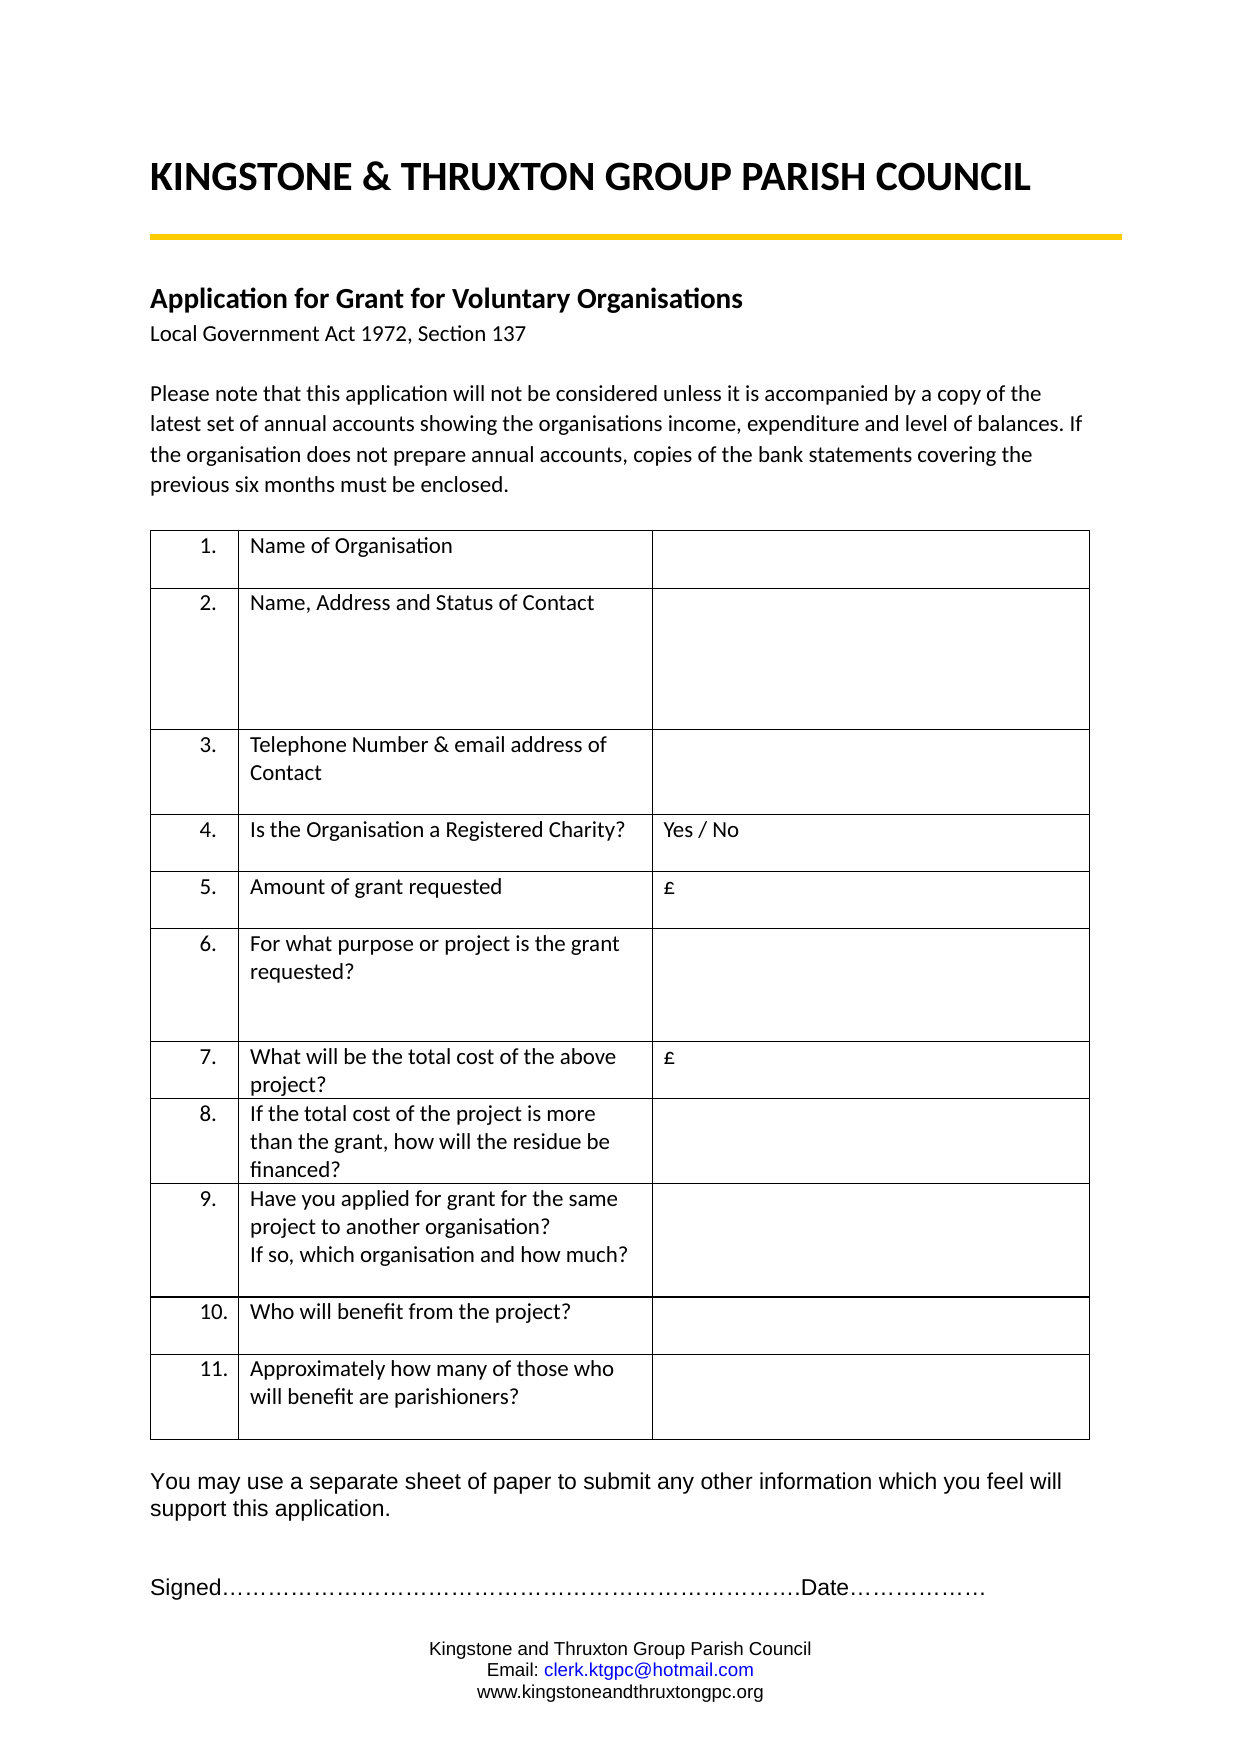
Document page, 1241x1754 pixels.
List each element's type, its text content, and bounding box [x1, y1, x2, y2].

table_cell £ [653, 1042, 1089, 1098]
text Signed………………………………………………………………….Date……………… [150, 1574, 1090, 1600]
table_cell Have you applied for grant for the same project to another organisation? If so, which organisation and how much? [239, 1184, 652, 1296]
table_cell [653, 929, 1089, 1041]
table_cell [151, 1042, 238, 1098]
text Please note that this application will not be considered unless it is accompanied by a copy of the latest set of annual accounts showing the organisations income, expenditure and level of balances. If the organisation does not prepare annual accounts, copies of the bank statements covering the previous six months must be enclosed. [150, 379, 1090, 498]
table_cell Is the Organisation a Registered Charity? [239, 815, 652, 871]
text Local Government Act 1972, Section 137 [150, 319, 1090, 347]
table_cell Name, Address and Status of Contact [239, 589, 652, 729]
text KINGSTONE & THRUXTON GROUP PARISH COUNCIL [150, 150, 1090, 201]
table_cell Telephone Number & email address of Contact [239, 730, 652, 814]
table_cell [151, 1355, 238, 1438]
table_cell Who will benefit from the project? [239, 1298, 652, 1353]
table_cell If the total cost of the project is more than the grant, how will the residue be financed? [239, 1099, 652, 1183]
table_cell [151, 1298, 238, 1353]
table_header Name of Organisation [239, 531, 652, 587]
table_cell [151, 1099, 238, 1183]
table_cell What will be the total cost of the above project? [239, 1042, 652, 1098]
table_cell [653, 1355, 1089, 1438]
table_cell [653, 589, 1089, 729]
table_cell [151, 815, 238, 871]
table_cell [151, 730, 238, 814]
table_cell Amount of grant requested [239, 872, 652, 928]
table_cell [151, 589, 238, 729]
table_cell [653, 1298, 1089, 1353]
table_header [151, 531, 238, 587]
table_cell [151, 929, 238, 1041]
table_cell Yes / No [653, 815, 1089, 871]
table_cell [151, 1184, 238, 1296]
text You may use a separate sheet of paper to submit any other information which you feel will support this application. [150, 1468, 1090, 1521]
table_cell [151, 872, 238, 928]
table_cell £ [653, 872, 1089, 928]
text Application for Grant for Voluntary Organisations [150, 281, 1090, 316]
table_header [653, 531, 1089, 587]
table_cell [653, 1184, 1089, 1296]
table_cell [653, 730, 1089, 814]
table_cell Approximately how many of those who will benefit are parishioners? [239, 1355, 652, 1438]
table_cell [653, 1099, 1089, 1183]
table_cell For what purpose or project is the grant requested? [239, 929, 652, 1041]
